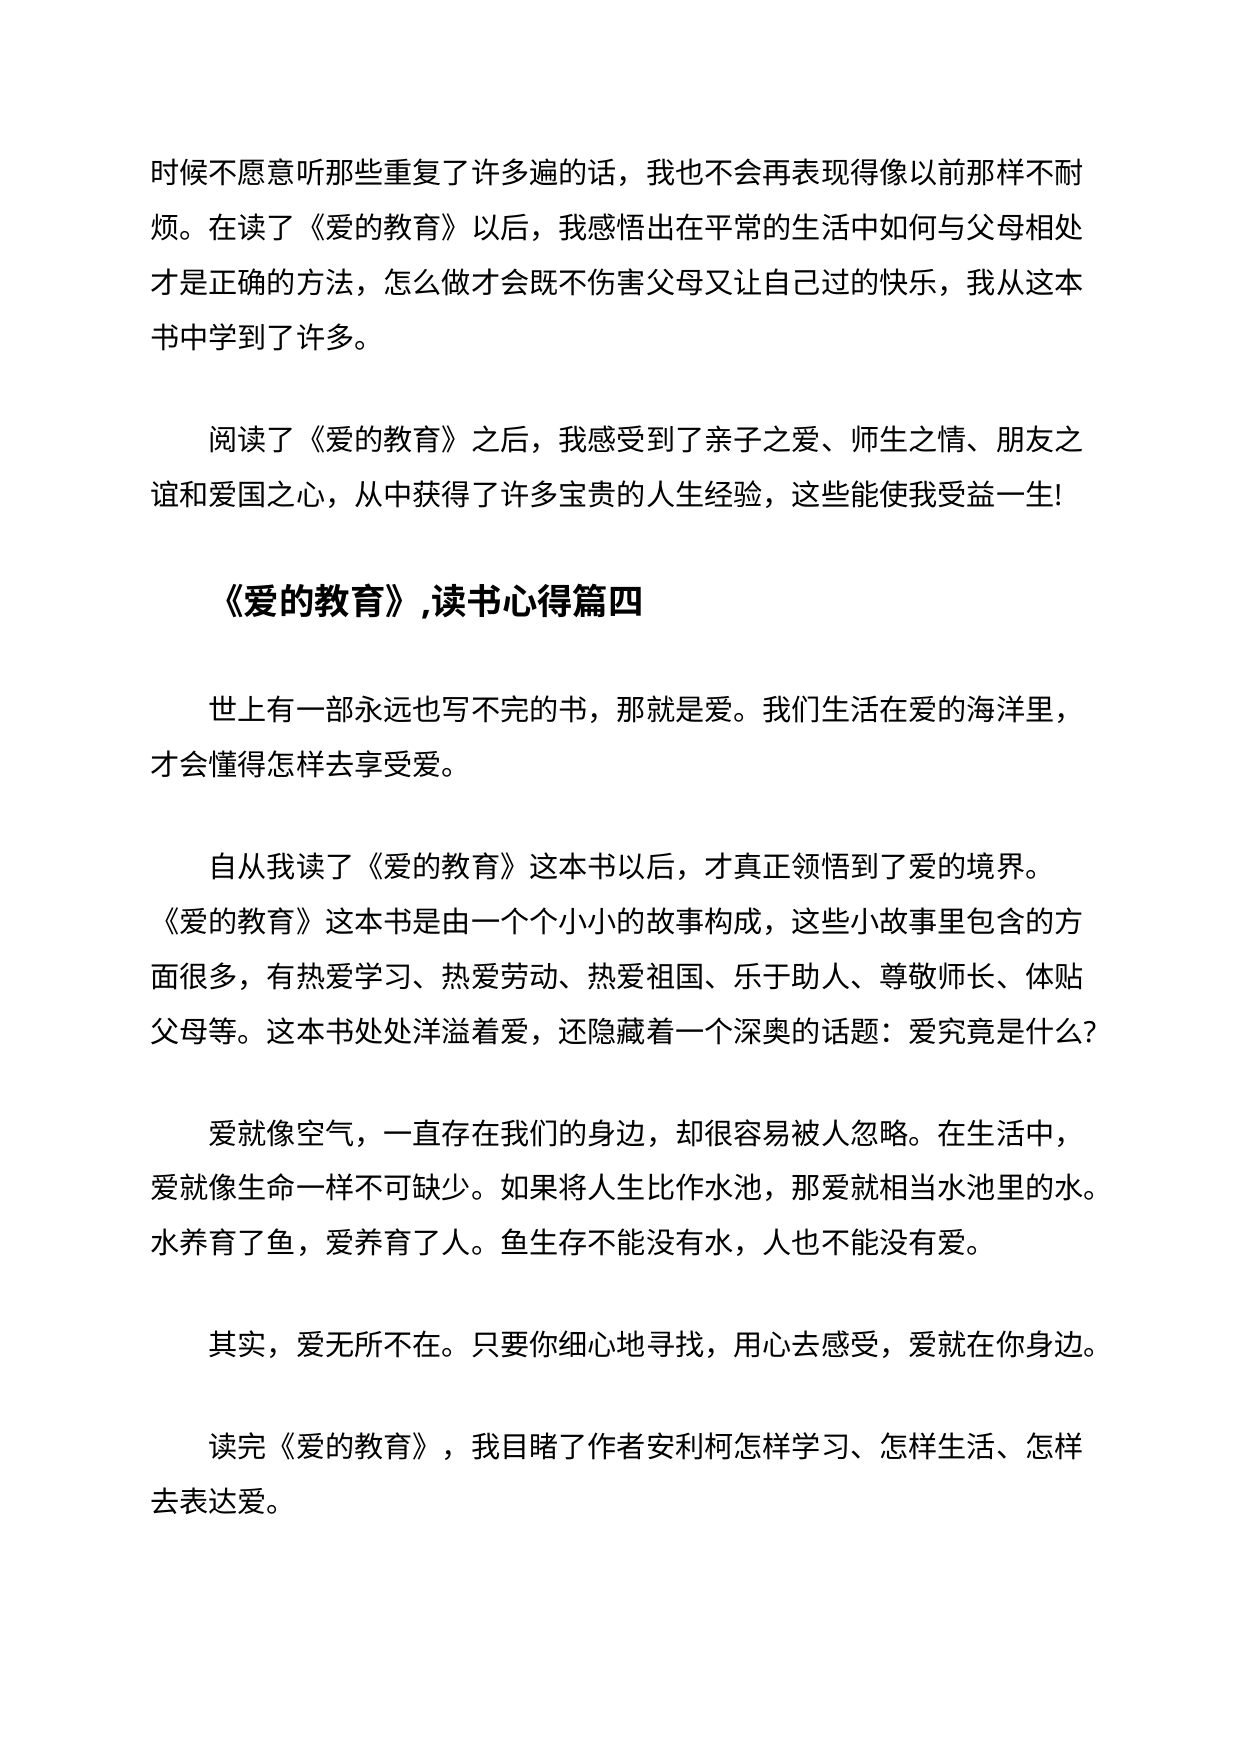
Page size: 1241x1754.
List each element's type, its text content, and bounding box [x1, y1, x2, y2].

text 世上有一部永远也写不完的书，那就是爱。我们生活在爱的海洋里，才会懂得怎样去享受爱。 [150, 687, 1090, 784]
text 读完《爱的教育》，我目睹了作者安利柯怎样学习、怎样生活、怎样去表达爱。 [150, 1423, 1090, 1521]
text 其实，爱无所不在。只要你细心地寻找，用心去感受，爱就在你身边。 [150, 1322, 1090, 1364]
text 阅读了《爱的教育》之后，我感受到了亲子之爱、师生之情、朋友之谊和爱国之心，从中获得了许多宝贵的人生经验，这些能使我受益一生! [150, 416, 1090, 514]
text 《爱的教育》,读书心得篇四 [150, 573, 1090, 625]
text 自从我读了《爱的教育》这本书以后，才真正领悟到了爱的境界。《爱的教育》这本书是由一个个小小的故事构成，这些小故事里包含的方面很多，有热爱学习、热爱劳动、热爱祖国、乐于助人、尊敬师长、体贴父母等。这本书处处洋溢着爱，还隐藏着一个深奥的话题：爱究竟是什么? [150, 843, 1090, 1051]
text 爱就像空气，一直存在我们的身边，却很容易被人忽略。在生活中，爱就像生命一样不可缺少。如果将人生比作水池，那爱就相当水池里的水。水养育了鱼，爱养育了人。鱼生存不能没有水，人也不能没有爱。 [150, 1110, 1090, 1262]
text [150, 150, 1090, 357]
